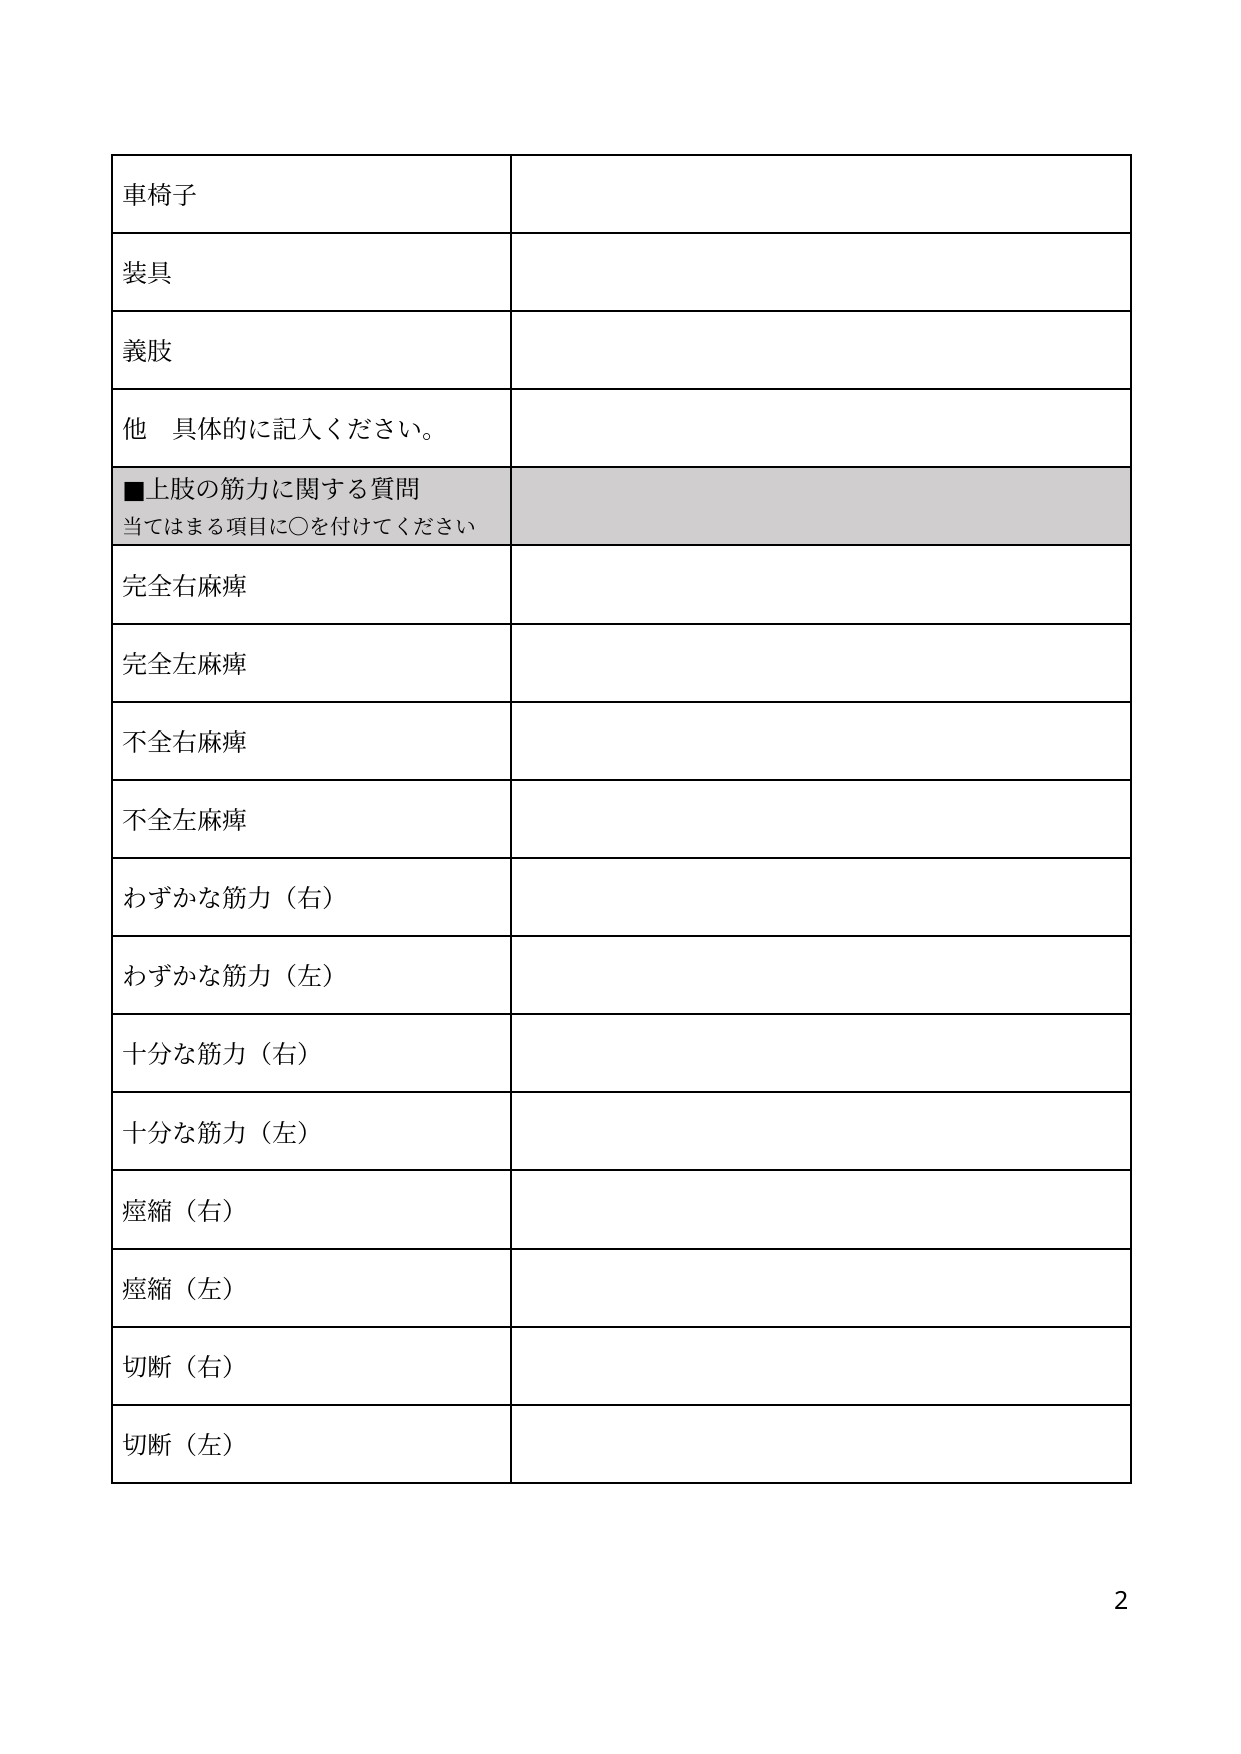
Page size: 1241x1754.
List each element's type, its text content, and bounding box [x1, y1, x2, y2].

table_cell [512, 234, 1130, 310]
table_cell [512, 468, 1130, 544]
table_cell 痙縮（左） [113, 1250, 510, 1326]
table_cell [512, 1171, 1130, 1247]
table_cell 車椅子 [113, 156, 510, 232]
table_cell わずかな筋力（右） [113, 859, 510, 935]
table_cell 十分な筋力（右） [113, 1015, 510, 1091]
table_cell わずかな筋力（左） [113, 937, 510, 1013]
table_cell [512, 1093, 1130, 1169]
table_cell [512, 937, 1130, 1013]
table_cell [512, 859, 1130, 935]
table_cell [512, 781, 1130, 857]
table_cell 切断（右） [113, 1328, 510, 1404]
table_cell 他 具体的に記入ください。 [113, 390, 510, 466]
table_cell 十分な筋力（左） [113, 1093, 510, 1169]
table_cell [512, 1328, 1130, 1404]
table_cell [512, 625, 1130, 701]
table_cell 完全右麻痺 [113, 546, 510, 622]
table_cell [512, 390, 1130, 466]
table_cell [512, 1015, 1130, 1091]
table_cell [512, 546, 1130, 622]
table_cell [512, 703, 1130, 779]
table_cell ■上肢の筋力に関する質問 当てはまる項目に〇を付けてください [113, 468, 510, 544]
table_cell 不全左麻痺 [113, 781, 510, 857]
table_cell [512, 312, 1130, 388]
table_cell 痙縮（右） [113, 1171, 510, 1247]
table_cell [512, 1406, 1130, 1482]
table_cell 義肢 [113, 312, 510, 388]
table_cell 完全左麻痺 [113, 625, 510, 701]
table_cell 不全右麻痺 [113, 703, 510, 779]
table_cell 切断（左） [113, 1406, 510, 1482]
table_cell [512, 156, 1130, 232]
table_cell 装具 [113, 234, 510, 310]
table_cell [512, 1250, 1130, 1326]
